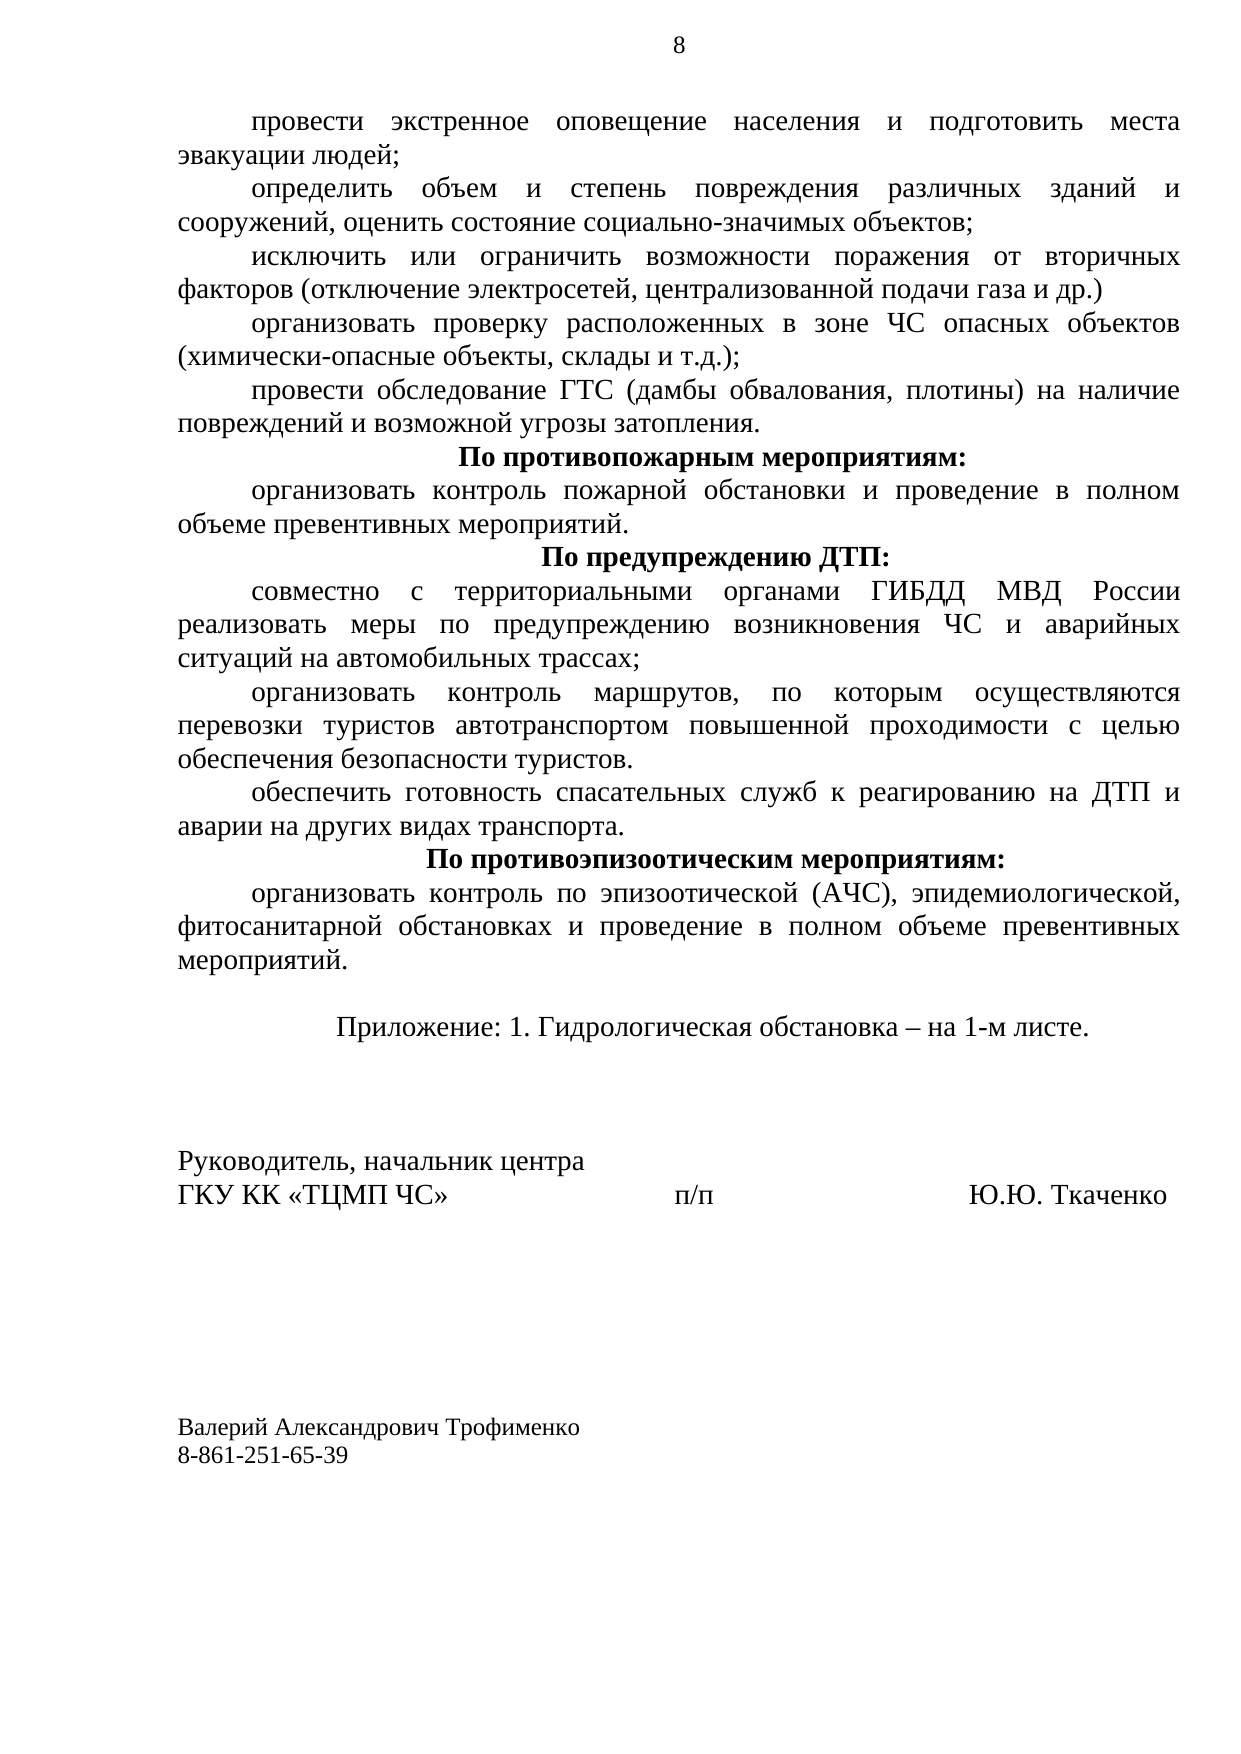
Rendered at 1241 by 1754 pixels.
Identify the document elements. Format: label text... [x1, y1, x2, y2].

text исключить или ограничить возможности поражения от вторичных факторов (отключение электросетей, централизованной подачи газа и др.) [177, 238, 1181, 305]
text организовать проверку расположенных в зоне ЧС опасных объектов (химически-опасные объекты, склады и т.д.); [177, 305, 1181, 372]
text организовать контроль пожарной обстановки и проведение в полном объеме превентивных мероприятий. [177, 472, 1181, 539]
text провести обследование ГТС (дамбы обвалования, плотины) на наличие повреждений и возможной угрозы затопления. [177, 372, 1181, 439]
text совместно с территориальными органами ГИБДД МВД России реализовать меры по предупреждению возникновения ЧС и аварийных ситуаций на автомобильных трассах; [177, 573, 1181, 674]
text По противоэпизоотическим мероприятиям: [177, 841, 1181, 875]
list По противопожарным мероприятиям: [244, 439, 1181, 472]
text организовать контроль маршрутов, по которым осуществляются перевозки туристов автотранспортом повышенной проходимости с целью обеспечения безопасности туристов. [177, 674, 1181, 774]
text организовать контроль по эпизоотической (АЧС), эпидемиологической, фитосанитарной обстановках и проведение в полном объеме превентивных мероприятий. [177, 875, 1181, 976]
text обеспечить готовность спасательных служб к реагированию на ДТП и аварии на других видах транспорта. [177, 774, 1181, 841]
text провести экстренное оповещение населения и подготовить места эвакуации людей; [177, 103, 1181, 171]
text 8-861-251-65-39 [177, 1440, 1181, 1469]
text По предупреждению ДТП: [177, 539, 1181, 573]
text Валерий Александрович Трофименко [177, 1412, 1181, 1440]
text Приложение: 1. Гидрологическая обстановка – на 1-м листе. [244, 1009, 1181, 1043]
text Руководитель, начальник центра [177, 1143, 1181, 1177]
text определить объем и степень повреждения различных зданий и сооружений, оценить состояние социально-значимых объектов; [177, 171, 1181, 238]
text ГКУ КК «ТЦМП ЧС» п/п Ю.Ю. Ткаченко [177, 1177, 1181, 1210]
